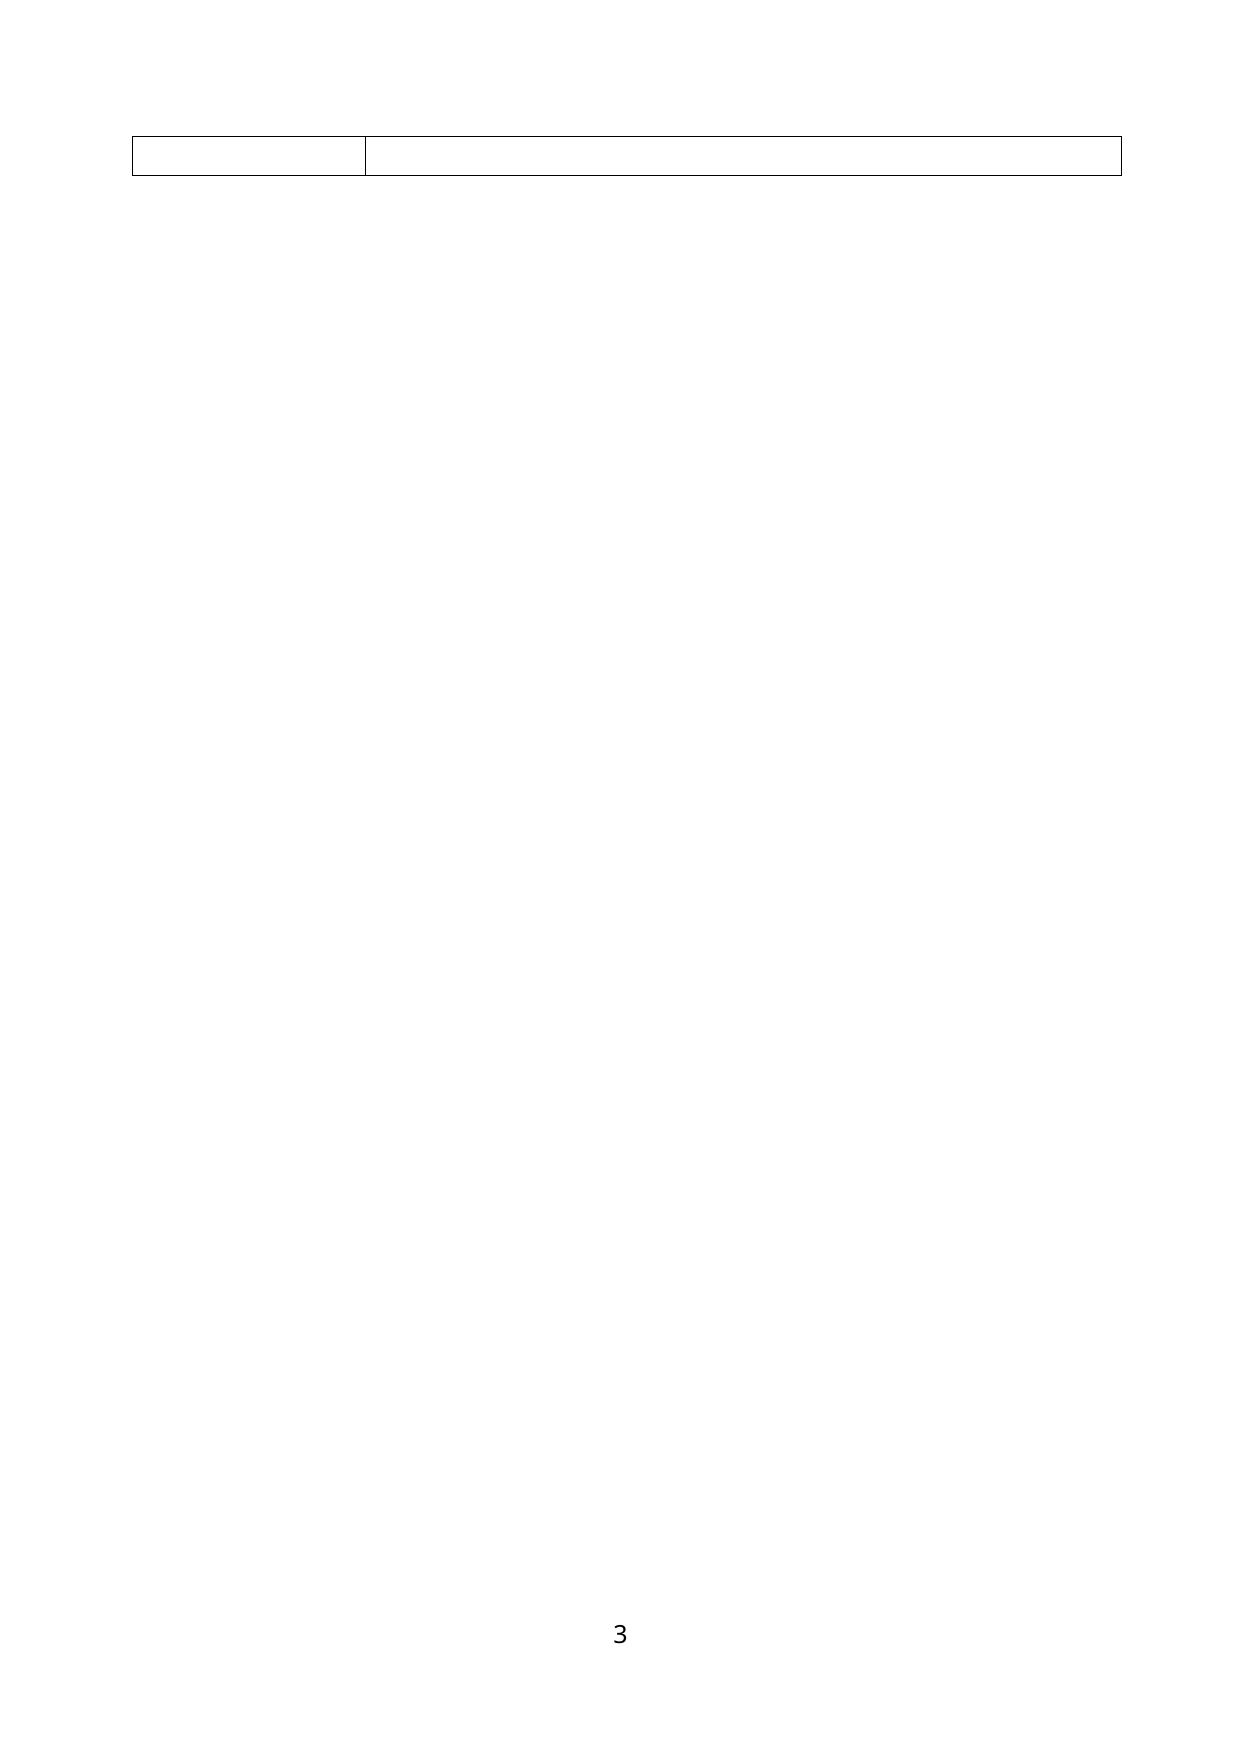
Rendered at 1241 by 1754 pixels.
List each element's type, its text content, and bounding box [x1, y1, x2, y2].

table_cell 衛生管理状況 [133, 137, 365, 174]
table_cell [366, 137, 1121, 174]
